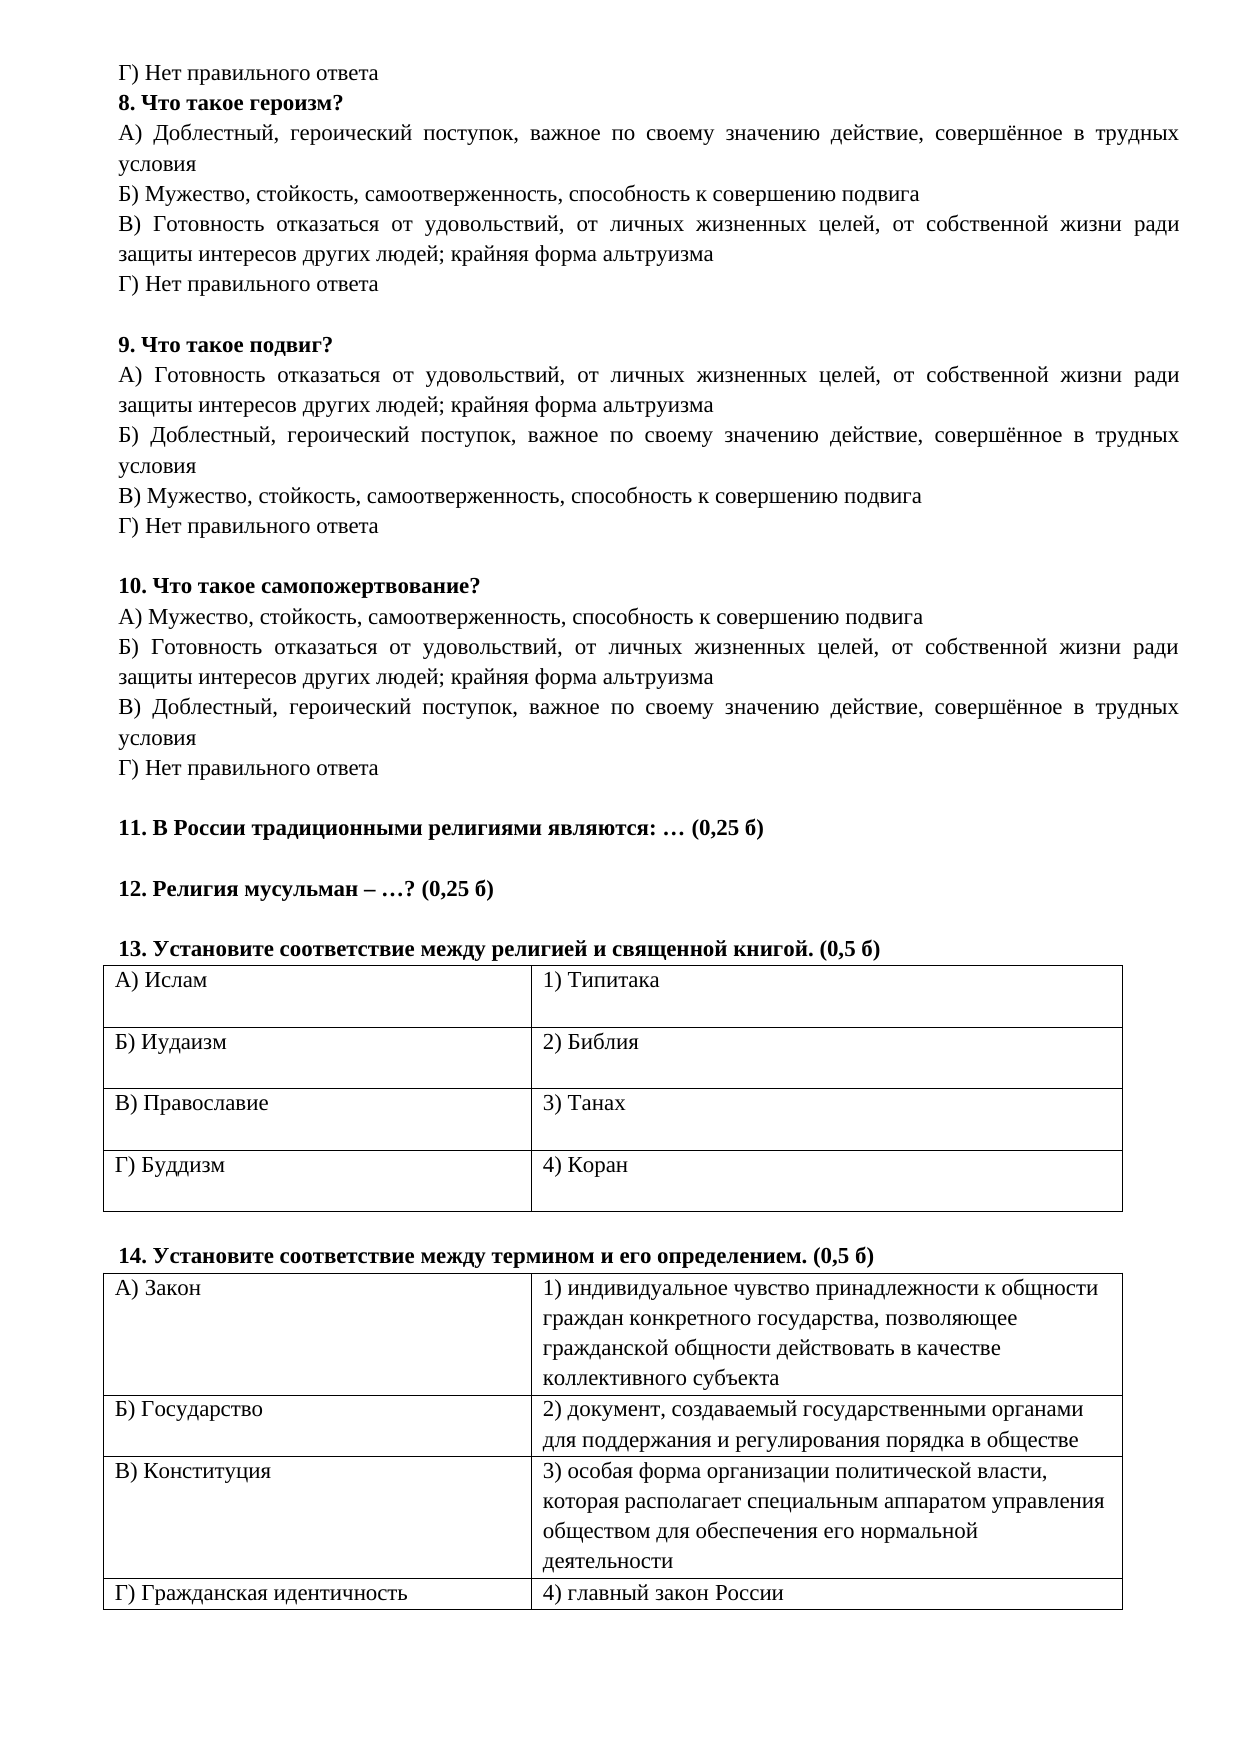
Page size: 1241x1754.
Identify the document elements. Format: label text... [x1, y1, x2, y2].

text Г) Нет правильного ответа [118, 271, 1181, 297]
text 10. Что такое самопожертвование? [118, 573, 1181, 599]
table_cell 4) Коран [532, 1151, 1122, 1211]
text 11. В России традиционными религиями являются: … (0,25 б) [118, 814, 1181, 841]
text 13. Установите соответствие между религией и священной книгой. (0,5 б) [118, 935, 1181, 961]
text 14. Установите соответствие между термином и его определением. (0,5 б) [118, 1242, 1181, 1269]
text 8. Что такое героизм? [118, 89, 1181, 116]
table_cell 2) Библия [532, 1028, 1122, 1088]
table_header А) Ислам [104, 966, 531, 1027]
table_cell 4) главный закон России [532, 1579, 1122, 1609]
text В) Готовность отказаться от удовольствий, от личных жизненных целей, от собственной жизни ради защиты интересов других людей; крайняя форма альтруизма [118, 210, 1181, 267]
table_cell В) Православие [104, 1089, 531, 1150]
text 9. Что такое подвиг? [118, 331, 1181, 357]
text Б) Доблестный, героический поступок, важное по своему значению действие, совершённое в трудных условия [118, 422, 1181, 478]
table_header 1) Типитака [532, 966, 1122, 1027]
table_header А) Закон [104, 1274, 531, 1394]
table_cell Г) Гражданская идентичность [104, 1579, 531, 1609]
table_cell Б) Государство [104, 1396, 531, 1456]
text Б) Готовность отказаться от удовольствий, от личных жизненных целей, от собственной жизни ради защиты интересов других людей; крайняя форма альтруизма [118, 633, 1181, 689]
table_cell 3) особая форма организации политической власти, которая располагает специальным аппаратом управления обществом для обеспечения его нормальной деятельности [532, 1457, 1122, 1578]
text В) Доблестный, героический поступок, важное по своему значению действие, совершённое в трудных условия [118, 693, 1181, 750]
table_cell Б) Иудаизм [104, 1028, 531, 1088]
text А) Готовность отказаться от удовольствий, от личных жизненных целей, от собственной жизни ради защиты интересов других людей; крайняя форма альтруизма [118, 361, 1181, 418]
table_cell 3) Танах [532, 1089, 1122, 1150]
text Г) Нет правильного ответа [118, 512, 1181, 538]
text В) Мужество, стойкость, самоотверженность, способность к совершению подвига [118, 482, 1181, 508]
table_header 1) индивидуальное чувство принадлежности к общности граждан конкретного государства, позволяющее гражданской общности действовать в качестве коллективного субъекта [532, 1274, 1122, 1394]
table_cell 2) документ, создаваемый государственными органами для поддержания и регулирования порядка в обществе [532, 1396, 1122, 1456]
table_cell В) Конституция [104, 1457, 531, 1578]
text 12. Религия мусульман – …? (0,25 б) [118, 875, 1181, 901]
text А) Доблестный, героический поступок, важное по своему значению действие, совершённое в трудных условия [118, 119, 1181, 176]
text Г) Нет правильного ответа [118, 59, 1181, 85]
text Г) Нет правильного ответа [118, 754, 1181, 780]
text Б) Мужество, стойкость, самоотверженность, способность к совершению подвига [118, 180, 1181, 206]
table_cell Г) Буддизм [104, 1151, 531, 1211]
text А) Мужество, стойкость, самоотверженность, способность к совершению подвига [118, 603, 1181, 629]
